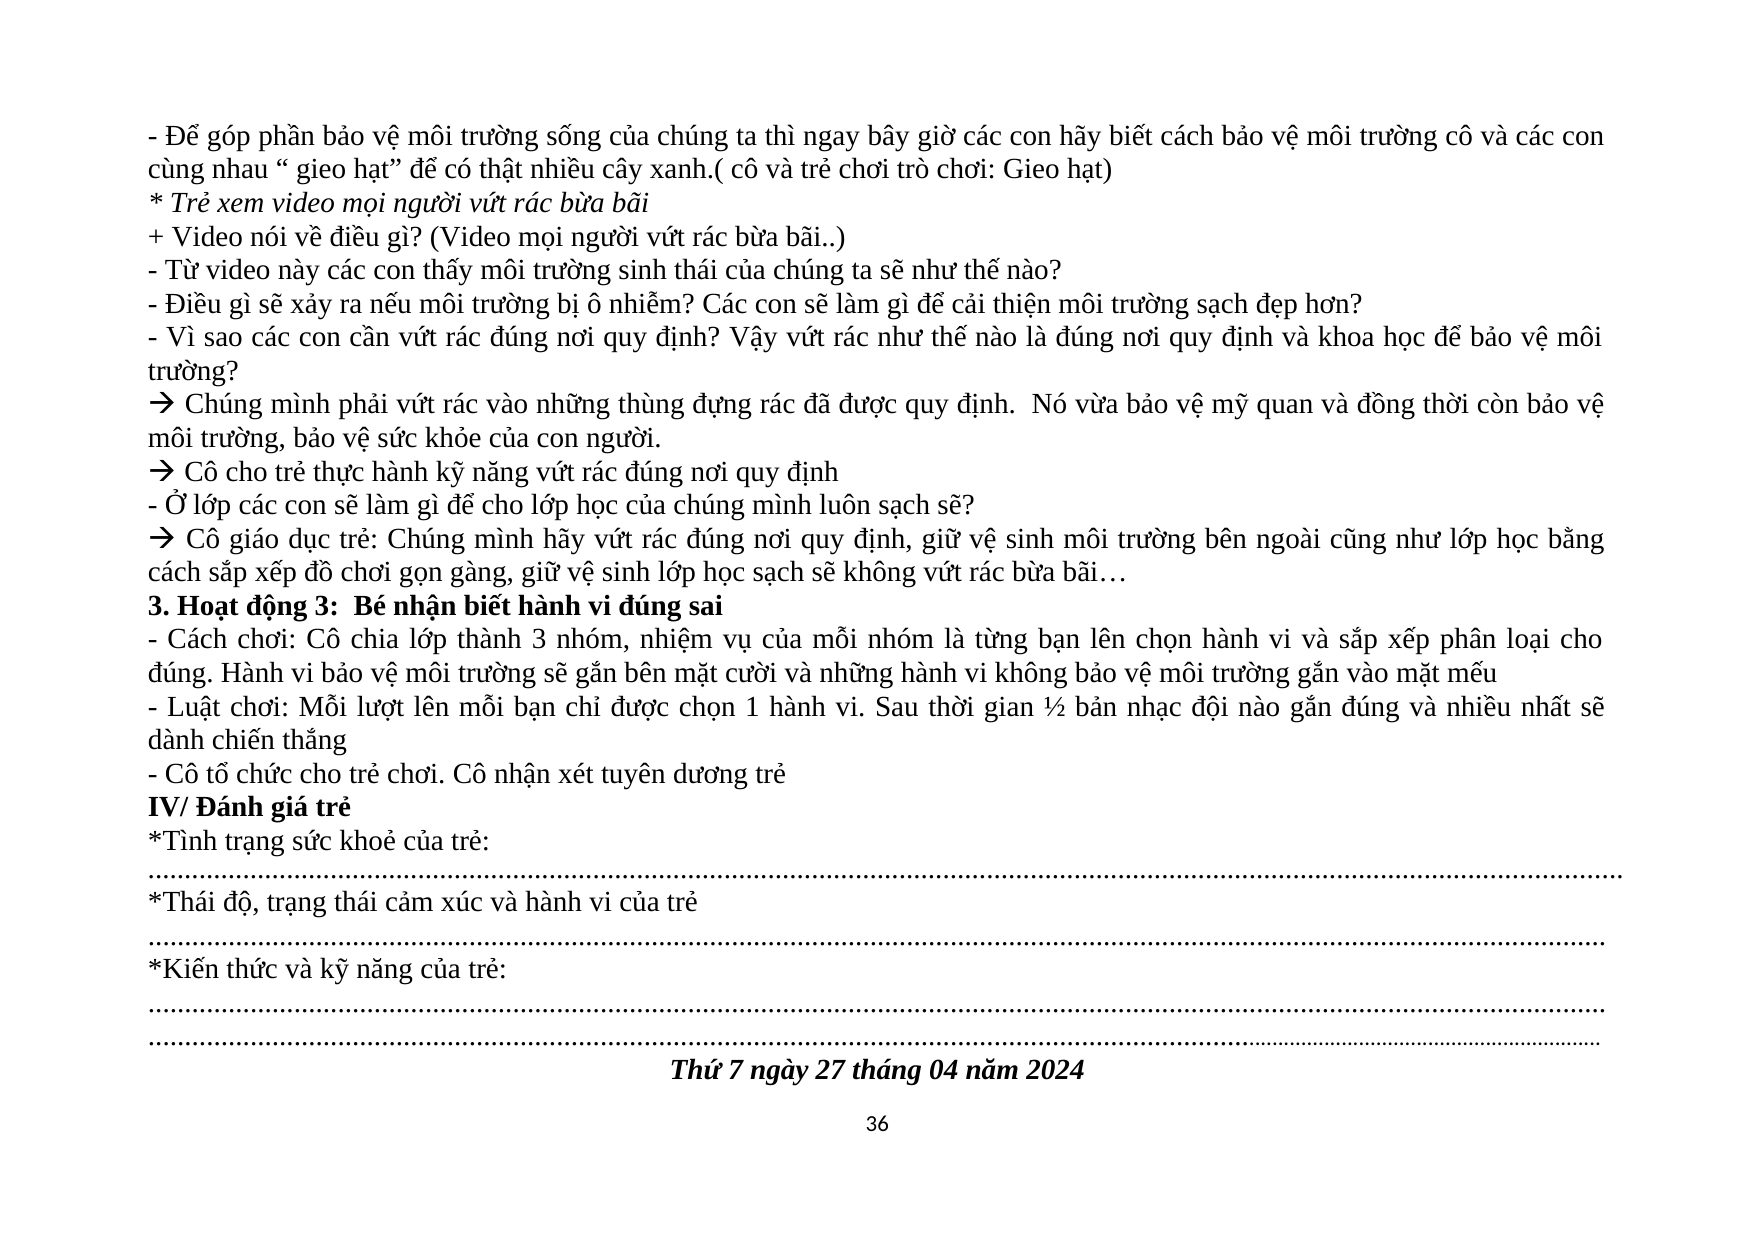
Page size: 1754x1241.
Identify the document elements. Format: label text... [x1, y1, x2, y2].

text + Video nói về điều gì? (Video mọi người vứt rác bừa bãi..) [148, 219, 1606, 252]
text 3. Hoạt động 3: Bé nhận biết hành vi đúng sai [148, 588, 1606, 622]
text - Điều gì sẽ xảy ra nếu môi trường bị ô nhiễm? Các con sẽ làm gì để cải thiện môi trường sạch đẹp hơn? [148, 286, 1606, 319]
text - Từ video này các con thấy môi trường sinh thái của chúng ta sẽ như thế nào? [148, 252, 1606, 286]
text * Trẻ xem video mọi người vứt rác bừa bãi [148, 185, 1606, 219]
text ............................................................................................................................................................................................................................................................................................................................................................................................................................ [148, 985, 1606, 1052]
text - Vì sao các con cần vứt rác đúng nơi quy định? Vậy vứt rác như thế nào là đúng nơi quy định và khoa học để bảo vệ môi trường? [148, 319, 1606, 386]
text - Cô tổ chức cho trẻ chơi. Cô nhận xét tuyên dương trẻ [148, 756, 1606, 789]
text *Kiến thức và kỹ năng của trẻ: [148, 951, 1606, 985]
text - Ở lớp các con sẽ làm gì để cho lớp học của chúng mình luôn sạch sẽ? [148, 487, 1606, 521]
text IV/ Đánh giá trẻ [148, 789, 1606, 823]
text *Tình trạng sức khoẻ của trẻ: [148, 823, 1606, 856]
text - Luật chơi: Mỗi lượt lên mỗi bạn chỉ được chọn 1 hành vi. Sau thời gian ½ bản nhạc đội nào gắn đúng và nhiều nhất sẽ dành chiến thắng [148, 689, 1606, 756]
text Chúng mình phải vứt rác vào những thùng đựng rác đã được quy định. Nó vừa bảo vệ mỹ quan và đồng thời còn bảo vệ môi trường, bảo vệ sức khỏe của con người. [148, 386, 1606, 454]
text *Thái độ, trạng thái cảm xúc và hành vi của trẻ [148, 884, 1606, 918]
text Cô giáo dục trẻ: Chúng mình hãy vứt rác đúng nơi quy định, giữ vệ sinh môi trường bên ngoài cũng như lớp học bằng cách sắp xếp đồ chơi gọn gàng, giữ vệ sinh lớp học sạch sẽ không vứt rác bừa bãi… [148, 521, 1606, 588]
text - Để góp phần bảo vệ môi trường sống của chúng ta thì ngay bây giờ các con hãy biết cách bảo vệ môi trường cô và các con cùng nhau “ gieo hạt” để có thật nhiều cây xanh.( cô và trẻ chơi trò chơi: Gieo hạt) [148, 118, 1606, 185]
text Cô cho trẻ thực hành kỹ năng vứt rác đúng nơi quy định [148, 454, 1606, 487]
text Thứ 7 ngày 27 tháng 04 năm 2024 [148, 1052, 1606, 1086]
text ........................................................................................................................................................................................................ [148, 918, 1606, 951]
text - Cách chơi: Cô chia lớp thành 3 nhóm, nhiệm vụ của mỗi nhóm là từng bạn lên chọn hành vi và sắp xếp phân loại cho đúng. Hành vi bảo vệ môi trường sẽ gắn bên mặt cười và những hành vi không bảo vệ môi trường gắn vào mặt mếu [148, 622, 1606, 689]
